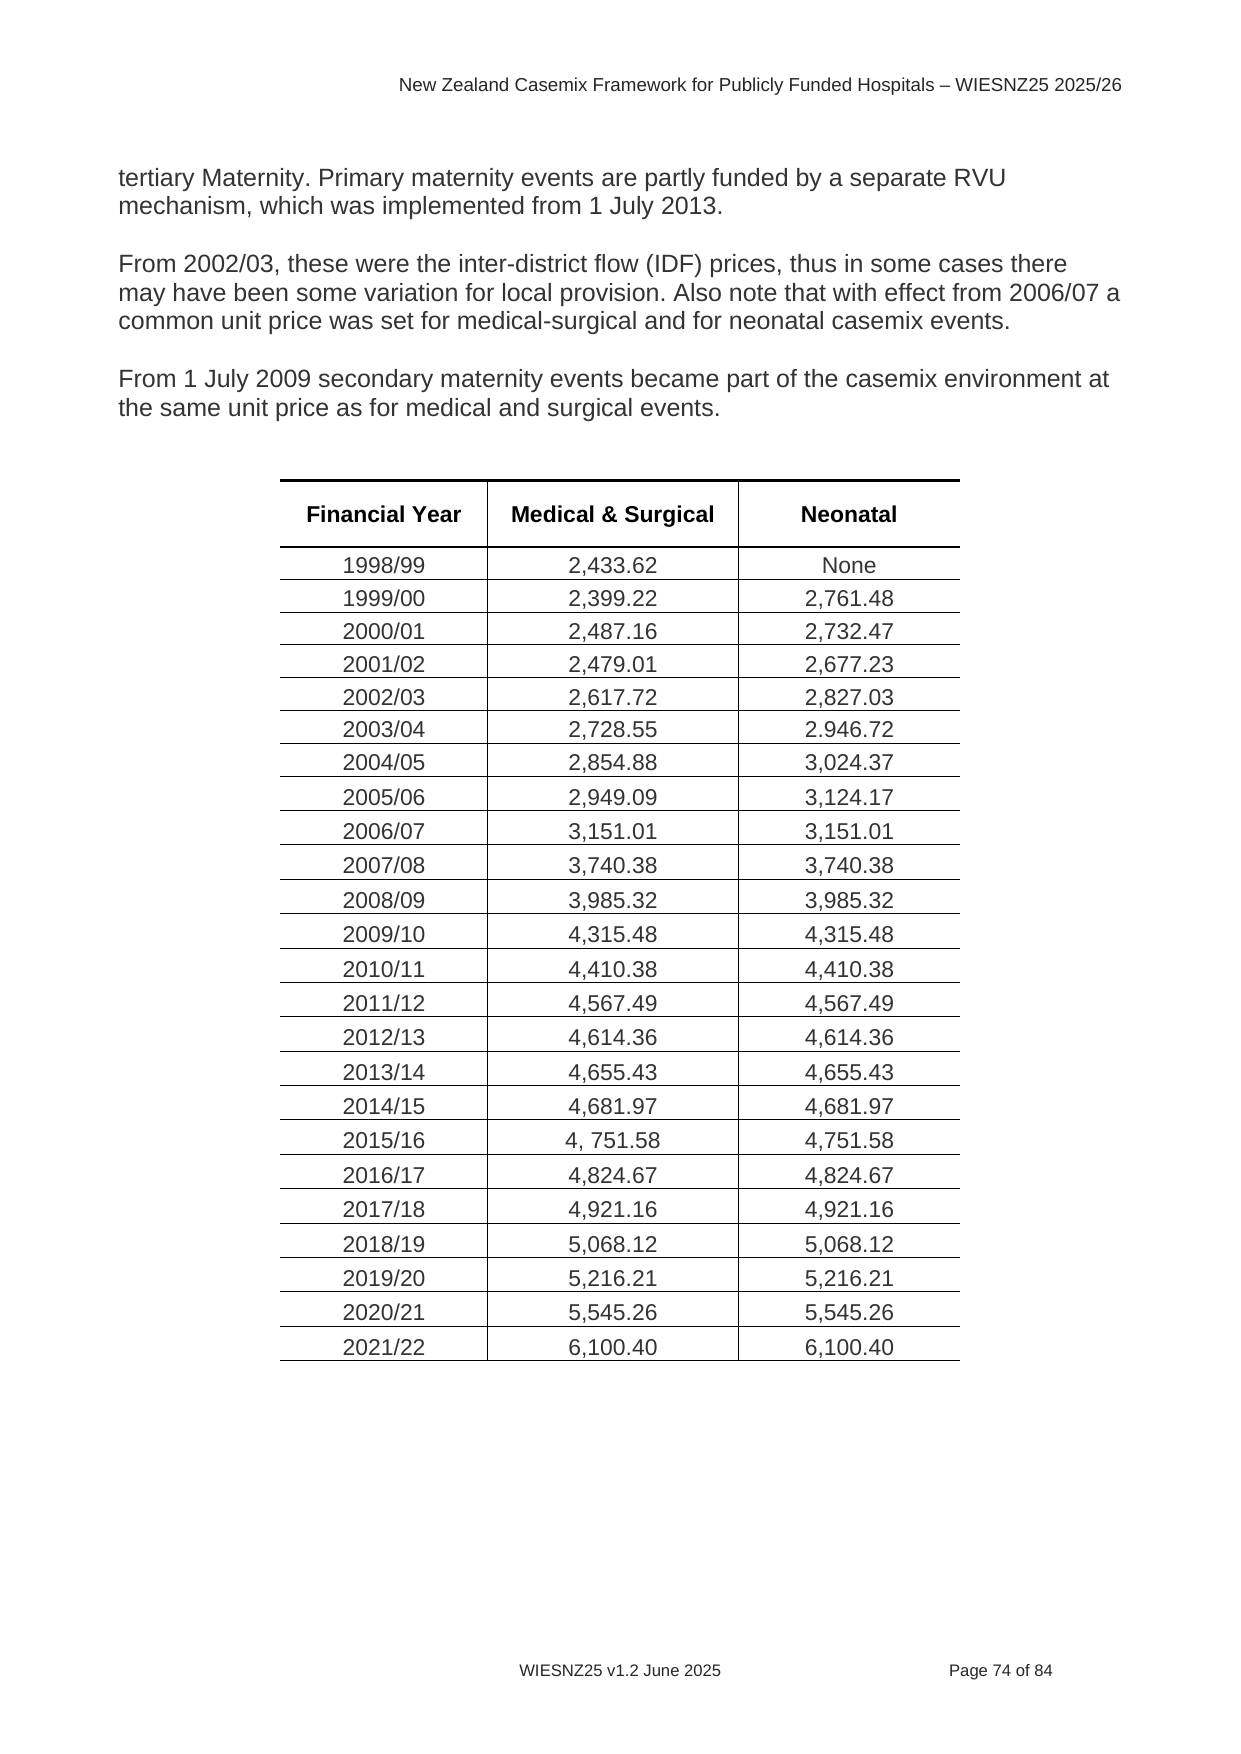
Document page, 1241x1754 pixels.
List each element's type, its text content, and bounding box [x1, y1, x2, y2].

text From 1 July 2009 secondary maternity events became part of the casemix environment at the same unit price as for medical and surgical events. [118, 364, 1122, 421]
table_cell 3,151.01 [739, 811, 960, 844]
table_cell 4, 751.58 [488, 1120, 738, 1154]
table_cell 1998/99 [280, 548, 487, 579]
table_cell 2021/22 [280, 1327, 487, 1360]
table_cell 2018/19 [280, 1224, 487, 1257]
table_cell 4,751.58 [739, 1120, 960, 1154]
table_cell 2016/17 [280, 1155, 487, 1188]
table_cell 2010/11 [280, 949, 487, 982]
table_cell 4,824.67 [739, 1155, 960, 1188]
table_cell 2002/03 [280, 678, 487, 710]
table_cell 2,728.55 [488, 711, 738, 743]
table_cell 2,479.01 [488, 645, 738, 677]
table_cell None [739, 548, 960, 579]
table_header Financial Year [280, 482, 487, 546]
table_cell 2013/14 [280, 1052, 487, 1085]
table_cell 2001/02 [280, 645, 487, 677]
table_cell 3,024.37 [739, 744, 960, 776]
table_cell 4,315.48 [739, 914, 960, 947]
table_cell 3,985.32 [488, 880, 738, 913]
table_cell 2012/13 [280, 1017, 487, 1051]
table_cell 6,100.40 [739, 1327, 960, 1360]
table_cell 4,921.16 [488, 1189, 738, 1222]
table_cell 1999/00 [280, 580, 487, 612]
table_cell 2,827.03 [739, 678, 960, 710]
table_cell 4,655.43 [739, 1052, 960, 1085]
table_cell 3,740.38 [739, 845, 960, 879]
table_cell 5,216.21 [739, 1258, 960, 1291]
table_cell 6,100.40 [488, 1327, 738, 1360]
table_cell 4,824.67 [488, 1155, 738, 1188]
table_cell 2000/01 [280, 613, 487, 644]
table_cell 2,617.72 [488, 678, 738, 710]
table_cell 2007/08 [280, 845, 487, 879]
table_cell 2,761.48 [739, 580, 960, 612]
table_cell 2,487.16 [488, 613, 738, 644]
table_cell 2006/07 [280, 811, 487, 844]
table_cell 2005/06 [280, 777, 487, 810]
table_cell 2014/15 [280, 1086, 487, 1119]
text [118, 162, 1122, 220]
table_cell 4,315.48 [488, 914, 738, 947]
table_cell 4,410.38 [488, 949, 738, 982]
table_cell 2008/09 [280, 880, 487, 913]
table_cell 5,216.21 [488, 1258, 738, 1291]
table_cell 2011/12 [280, 983, 487, 1016]
table_cell 2003/04 [280, 711, 487, 743]
table_cell 5,068.12 [488, 1224, 738, 1257]
table_cell 2019/20 [280, 1258, 487, 1291]
table_cell 3,985.32 [739, 880, 960, 913]
table_cell 2,854.88 [488, 744, 738, 776]
table_cell 2,677.23 [739, 645, 960, 677]
text From 2002/03, these were the inter-district flow (IDF) prices, thus in some cases there may have been some variation for local provision. Also note that with effect from 2006/07 a common unit price was set for medical-surgical and for neonatal casemix events. [118, 249, 1122, 335]
table_cell 5,545.26 [488, 1292, 738, 1326]
table_cell 2020/21 [280, 1292, 487, 1326]
table_cell 3,740.38 [488, 845, 738, 879]
table_cell 2004/05 [280, 744, 487, 776]
table_cell 4,410.38 [739, 949, 960, 982]
table_cell 5,068.12 [739, 1224, 960, 1257]
table_cell 2009/10 [280, 914, 487, 947]
table_cell 4,567.49 [488, 983, 738, 1016]
table_cell 4,655.43 [488, 1052, 738, 1085]
table_cell 2,949.09 [488, 777, 738, 810]
table_cell 3,124.17 [739, 777, 960, 810]
table_cell 2015/16 [280, 1120, 487, 1154]
table_cell 2,399.22 [488, 580, 738, 612]
table_header Neonatal [739, 482, 960, 546]
table_cell 3,151.01 [488, 811, 738, 844]
table_cell 4,614.36 [488, 1017, 738, 1051]
table_cell 4,681.97 [739, 1086, 960, 1119]
table_cell 2,732.47 [739, 613, 960, 644]
table_cell 4,681.97 [488, 1086, 738, 1119]
table_cell 2.946.72 [739, 711, 960, 743]
table_cell 4,614.36 [739, 1017, 960, 1051]
table_cell 4,567.49 [739, 983, 960, 1016]
table_header Medical & Surgical [488, 482, 738, 546]
table_cell 4,921.16 [739, 1189, 960, 1222]
table_cell 5,545.26 [739, 1292, 960, 1326]
table_cell 2,433.62 [488, 548, 738, 579]
table_cell 2017/18 [280, 1189, 487, 1222]
